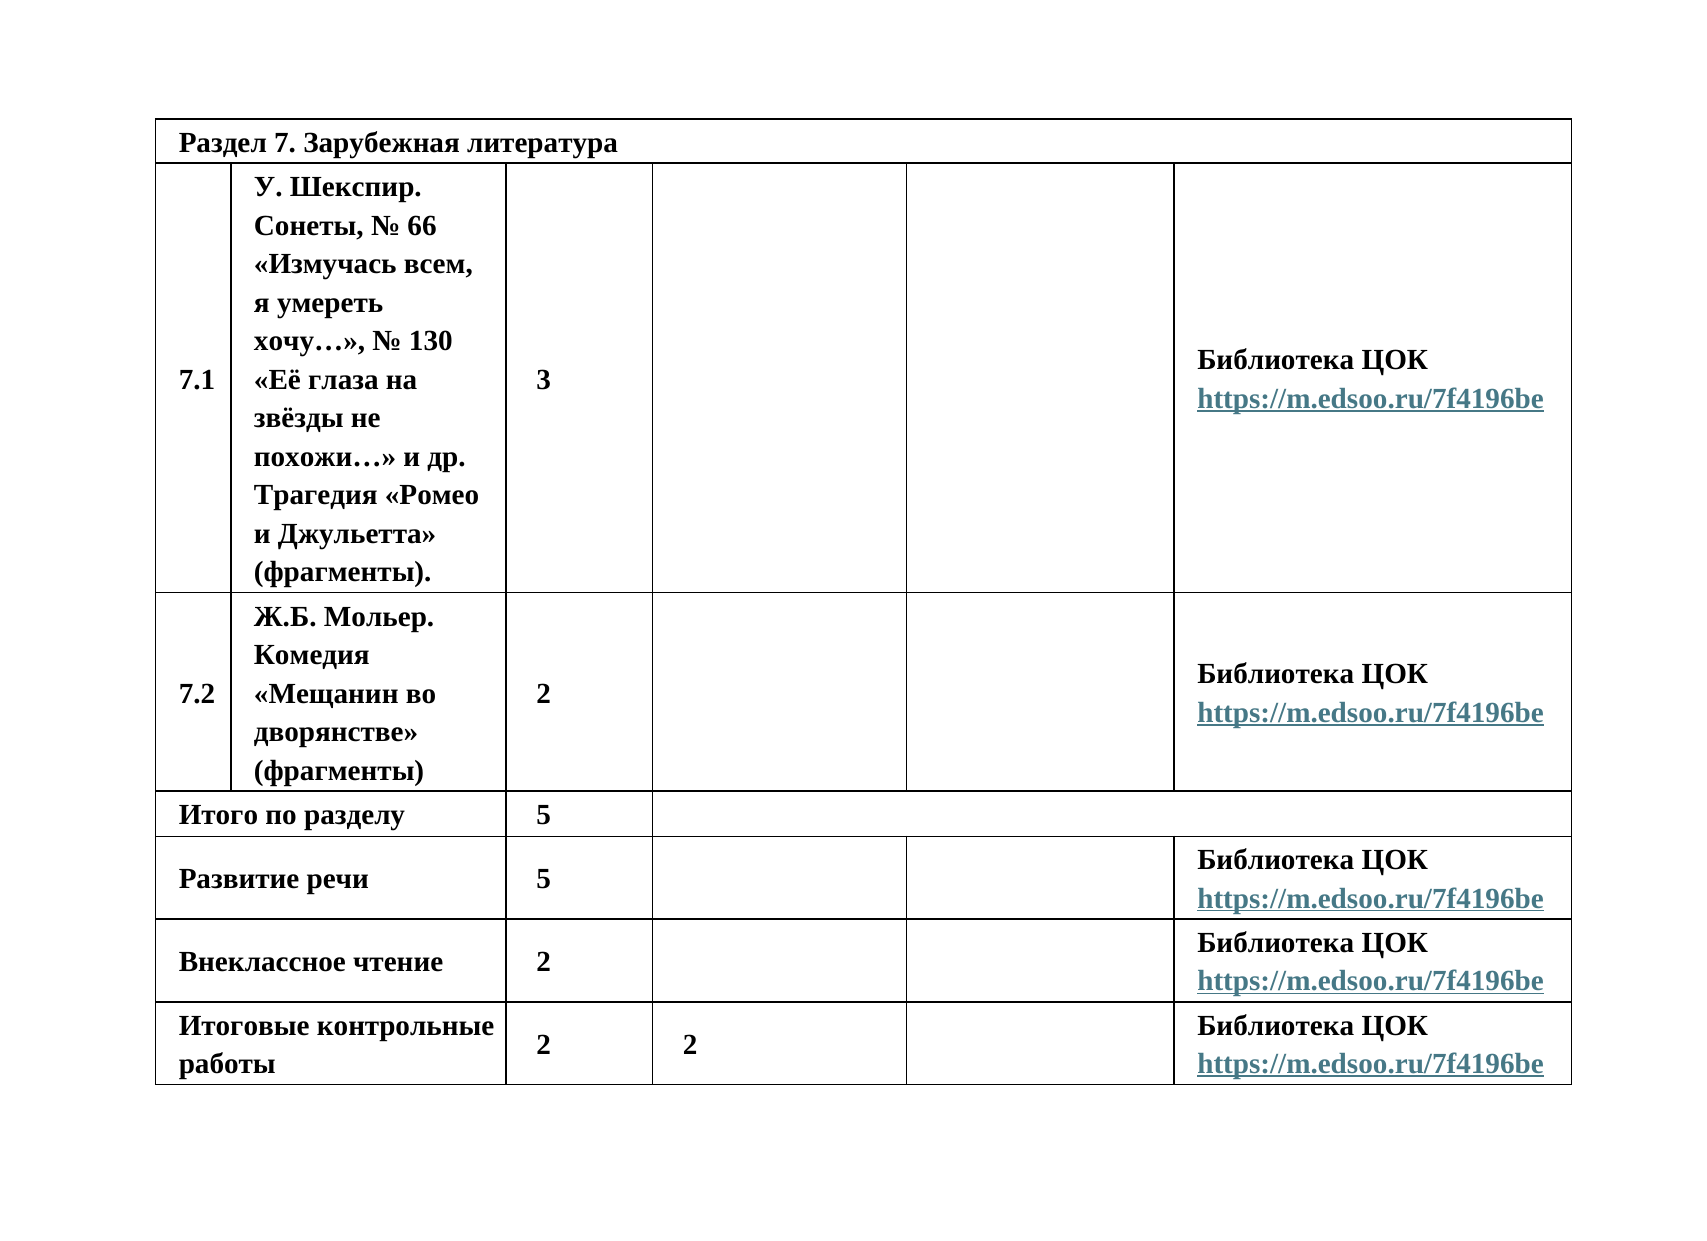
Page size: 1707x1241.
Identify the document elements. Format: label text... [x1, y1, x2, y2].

table_cell Итоговые контрольные работы [156, 1003, 505, 1084]
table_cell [1175, 1003, 1571, 1084]
table_cell 3 [507, 164, 652, 592]
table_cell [1175, 920, 1571, 1001]
table_cell 7.2 [156, 593, 230, 790]
table_cell [907, 593, 1173, 790]
table_cell Раздел 7. Зарубежная литература [156, 120, 1571, 162]
table_cell 2 [653, 1003, 906, 1084]
table_cell 7.1 [156, 164, 230, 592]
table_cell 2 [507, 593, 652, 790]
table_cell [1175, 164, 1571, 592]
table_cell 5 [507, 837, 652, 918]
table_cell [653, 920, 906, 1001]
table_cell [907, 920, 1173, 1001]
table_cell Итого по разделу [156, 792, 505, 836]
table_cell Развитие речи [156, 837, 505, 918]
table_cell У. Шекспир. Сонеты, № 66 «Измучась всем, я умереть хочу…», № 130 «Её глаза на звёзды не похожи…» и др. Трагедия «Ромео и Джульетта» (фрагменты). [232, 164, 505, 592]
table_cell [907, 164, 1173, 592]
table_cell [653, 164, 906, 592]
table_cell Библиотека ЦОК https://m.edsoo.ru/7f4196be [1175, 593, 1571, 790]
table_cell [907, 837, 1173, 918]
table_cell Ж.Б. Мольер. Комедия «Мещанин во дворянстве» (фрагменты) [232, 593, 505, 790]
table_cell 5 [507, 792, 652, 836]
table_cell [653, 792, 1571, 836]
table_cell Внеклассное чтение [156, 920, 505, 1001]
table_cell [1175, 837, 1571, 918]
table_cell 2 [507, 1003, 652, 1084]
table_cell [653, 593, 906, 790]
table_cell [653, 837, 906, 918]
table_cell [907, 1003, 1173, 1084]
table_cell 2 [507, 920, 652, 1001]
